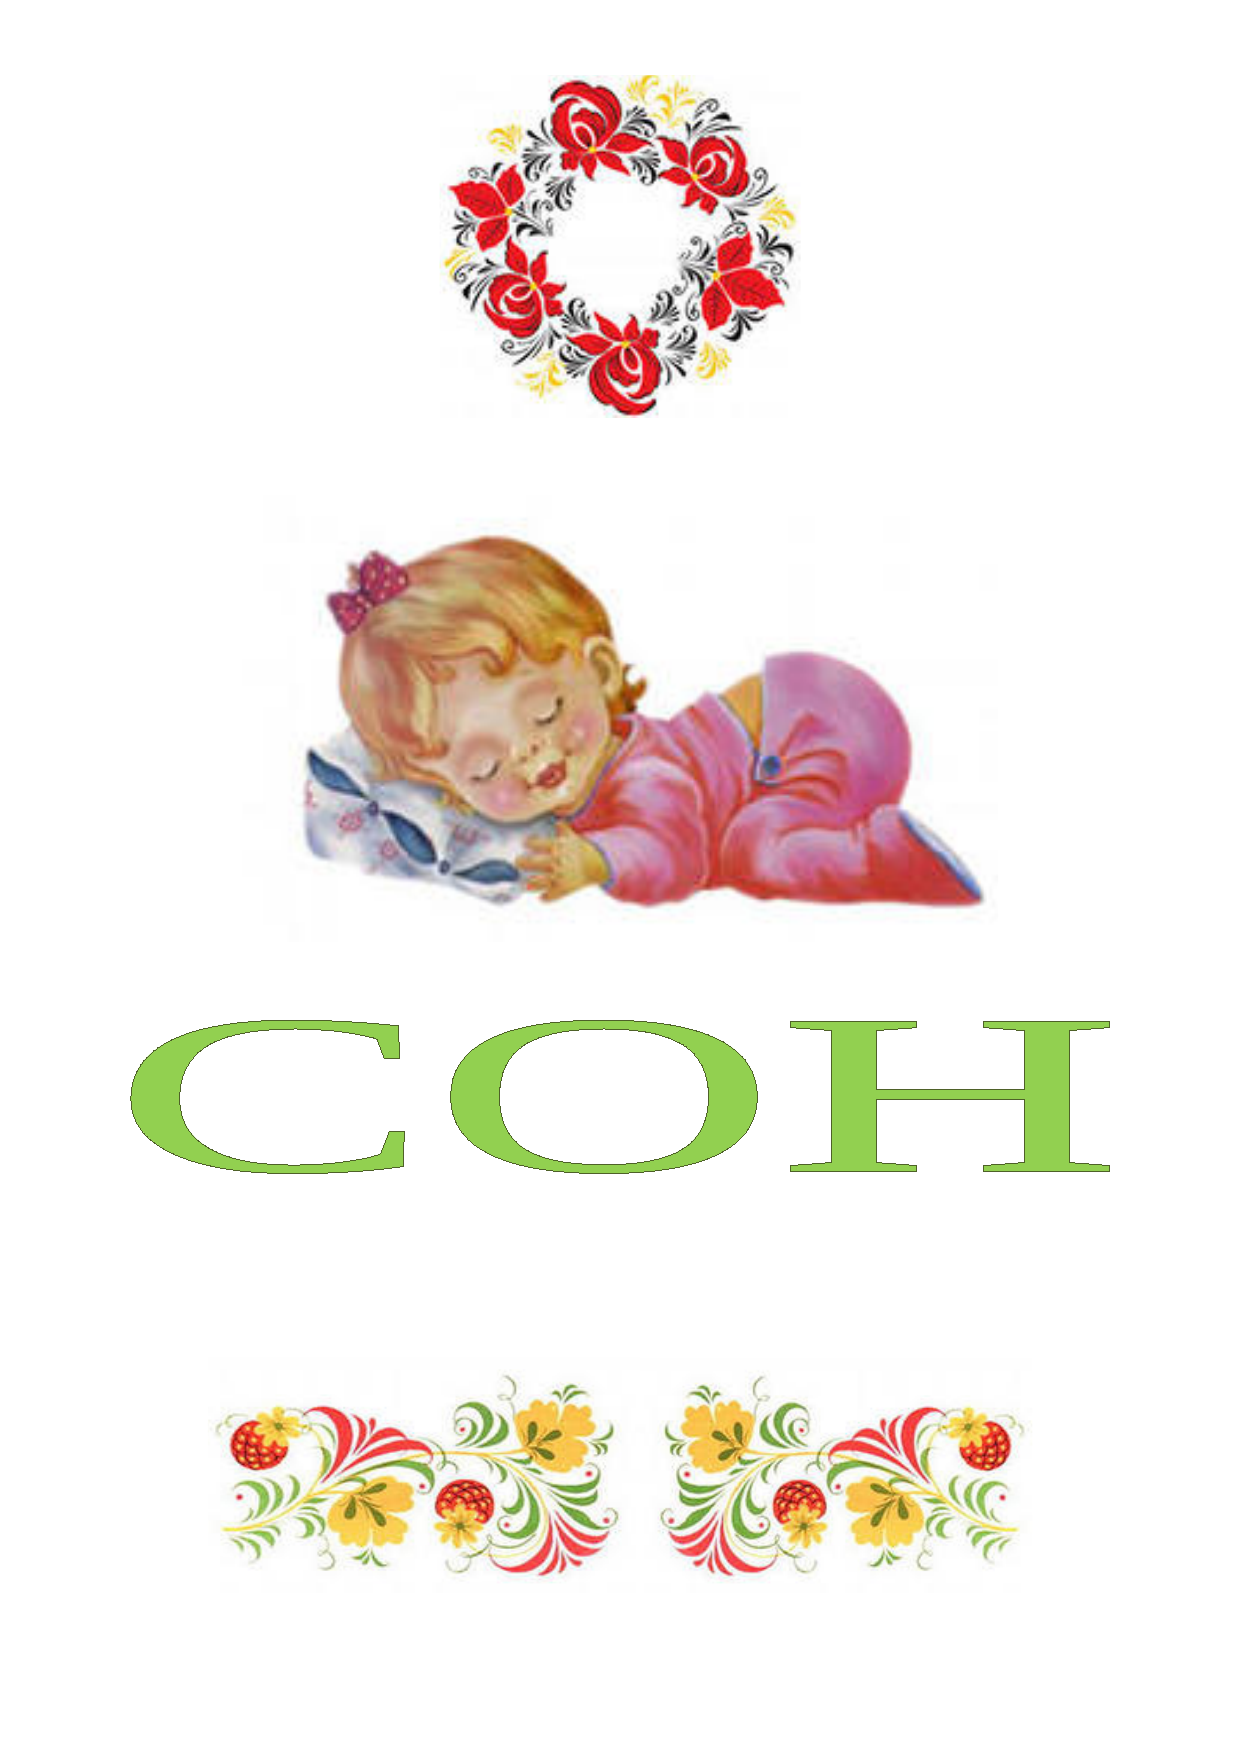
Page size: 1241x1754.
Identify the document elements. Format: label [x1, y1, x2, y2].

picture [439, 75, 801, 418]
picture [207, 1357, 1033, 1593]
picture [242, 495, 999, 942]
